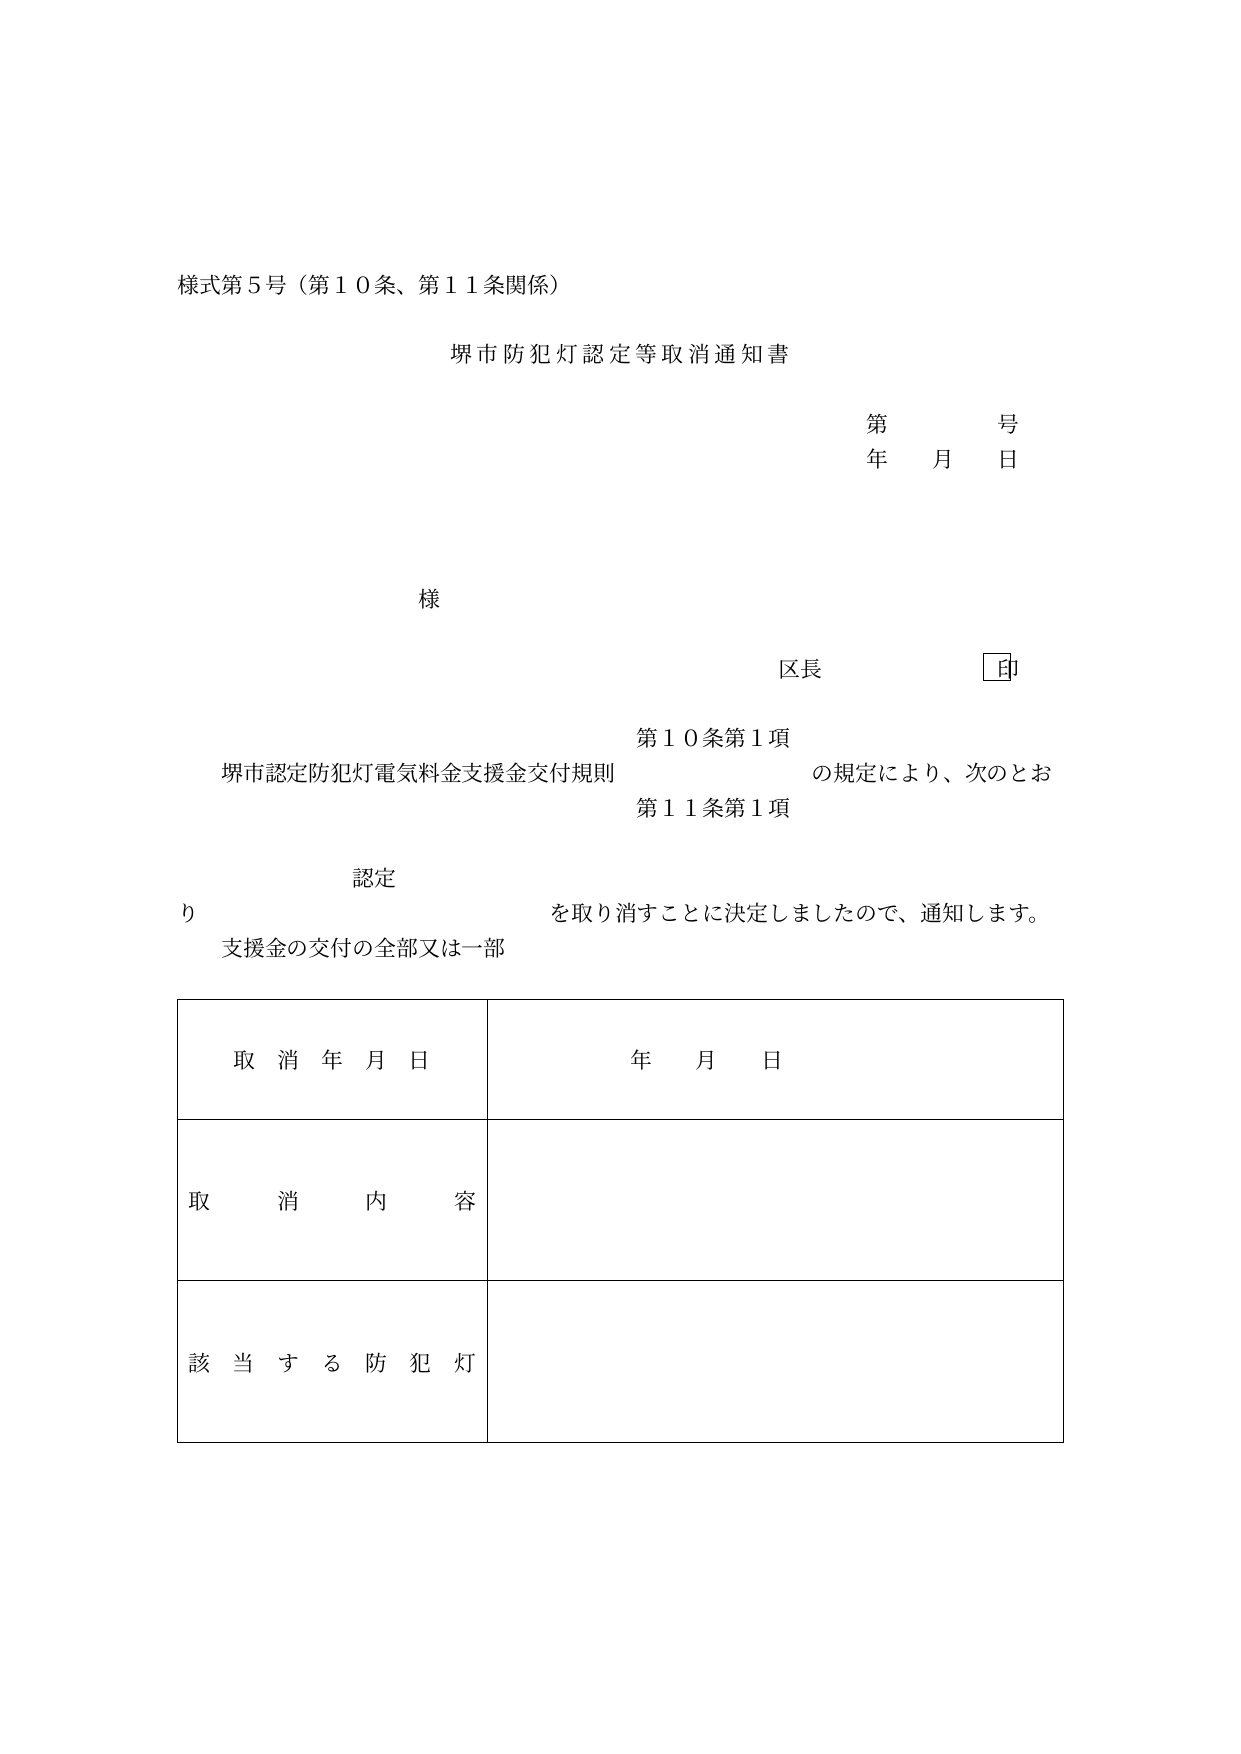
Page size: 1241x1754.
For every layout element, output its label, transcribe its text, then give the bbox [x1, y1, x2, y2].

text り を取り消すことに決定しましたので、通知します。 [177, 894, 1063, 929]
table_cell 該当する防犯灯 [178, 1281, 487, 1442]
text 堺市認定防犯灯電気料金支援金交付規則 の規定により、次のとお [177, 755, 1063, 790]
text 様 [177, 580, 1063, 615]
table_cell [488, 1281, 1063, 1442]
table_cell [488, 1120, 1063, 1280]
text 第 号 [177, 406, 1019, 441]
text 堺市防犯灯認定等取消通知書 [450, 336, 790, 371]
text 第１１条第１項 [177, 790, 1063, 824]
table_header 取消年月日 [178, 1000, 487, 1119]
text 年 月 日 [177, 441, 1019, 476]
text 第１０条第１項 [177, 720, 1063, 755]
table_cell 取消内容 [178, 1120, 487, 1280]
text 認定 [177, 859, 1063, 894]
text 様式第５号（第１０条、第１１条関係） [177, 266, 1063, 301]
text 区長 印 [177, 650, 1019, 685]
table_header 年 月 日 [488, 1000, 1063, 1119]
text 支援金の交付の全部又は一部 [177, 929, 1063, 964]
